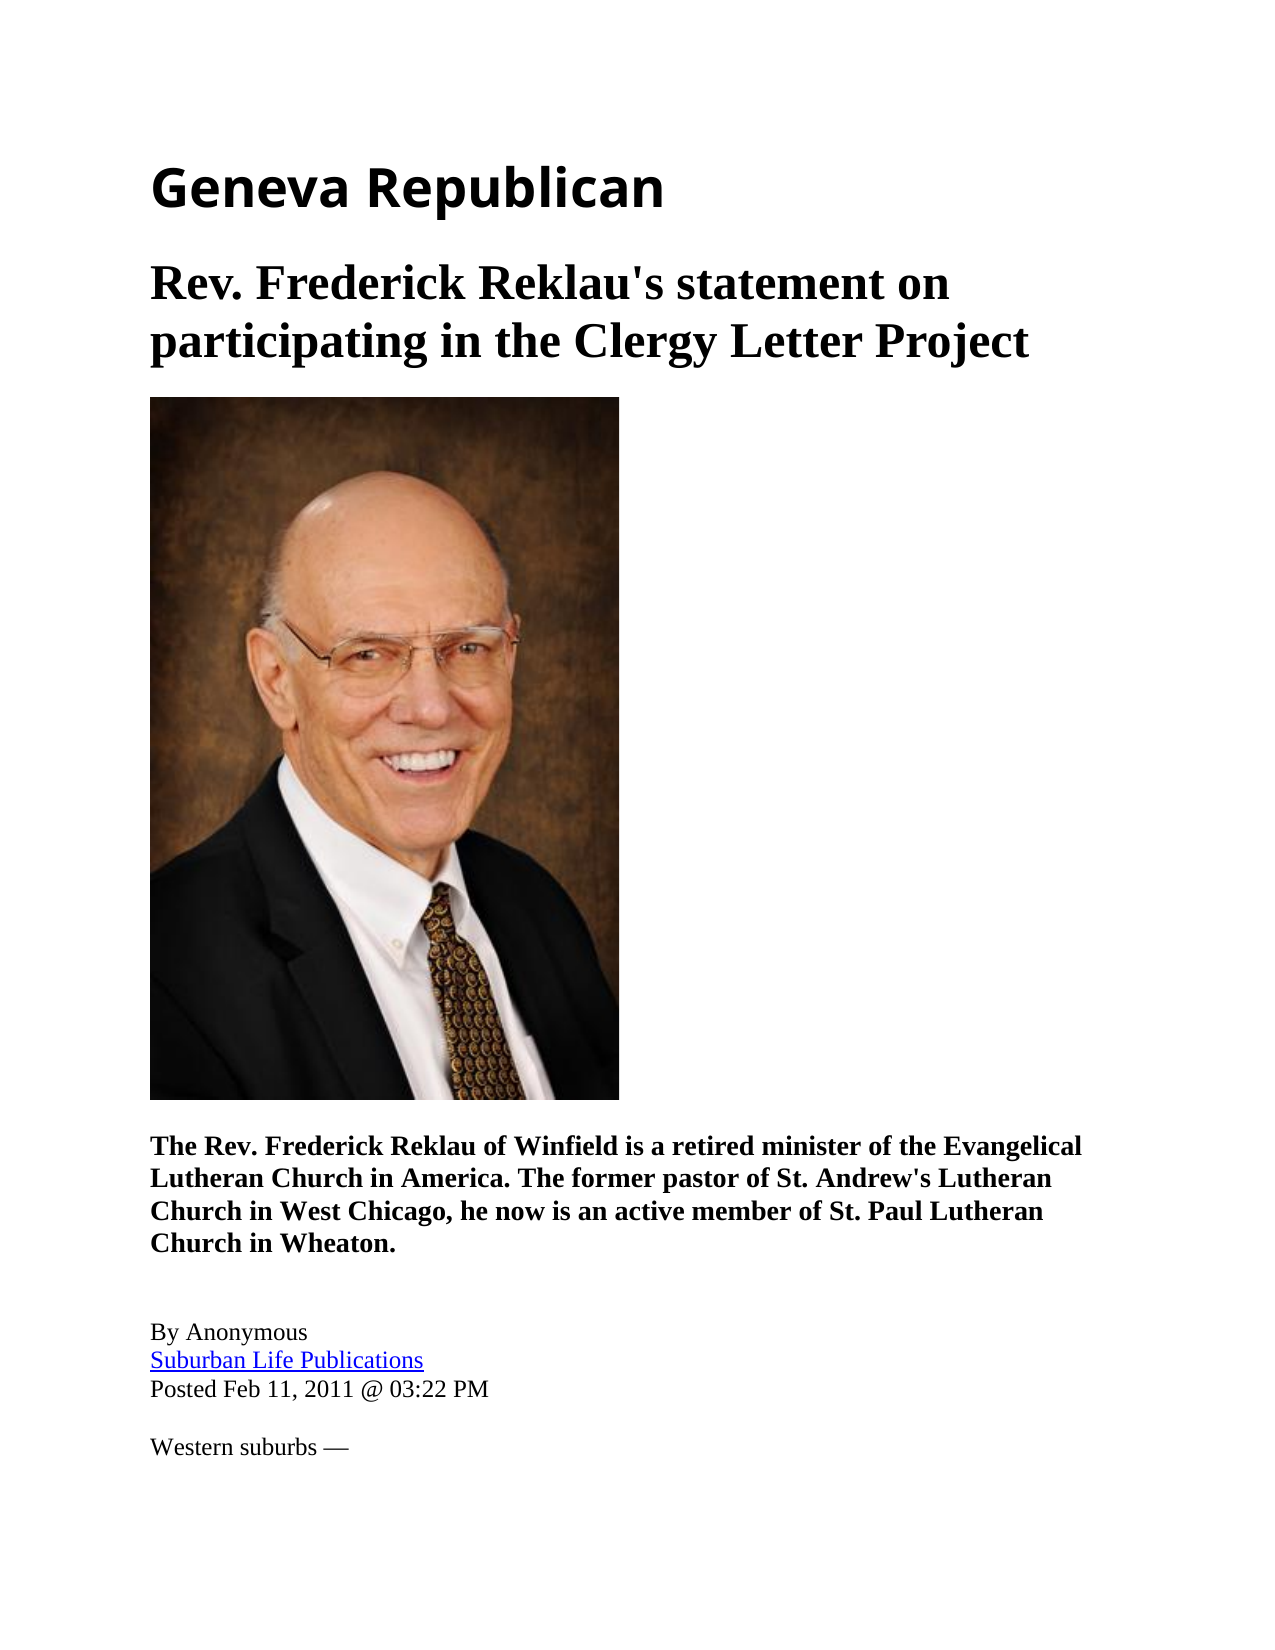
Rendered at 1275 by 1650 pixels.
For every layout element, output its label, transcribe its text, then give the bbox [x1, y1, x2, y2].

text Geneva Republican [150, 150, 1125, 224]
text Posted Feb 11, 2011 @ 03:22 PM [150, 1374, 1125, 1403]
text Western suburbs — [150, 1432, 1125, 1460]
text Suburban Life Publications [150, 1345, 1125, 1374]
text By Anonymous [150, 1317, 1125, 1345]
text Rev. Frederick Reklau's statement on participating in the Clergy Letter Project [150, 253, 1125, 368]
picture [150, 397, 620, 1100]
text The Rev. Frederick Reklau of Winfield is a retired minister of the Evangelical Lutheran Church in America. The former pastor of St. Andrew's Lutheran Church in West Chicago, he now is an active member of St. Paul Lutheran Church in Wheaton. [150, 1129, 1125, 1259]
